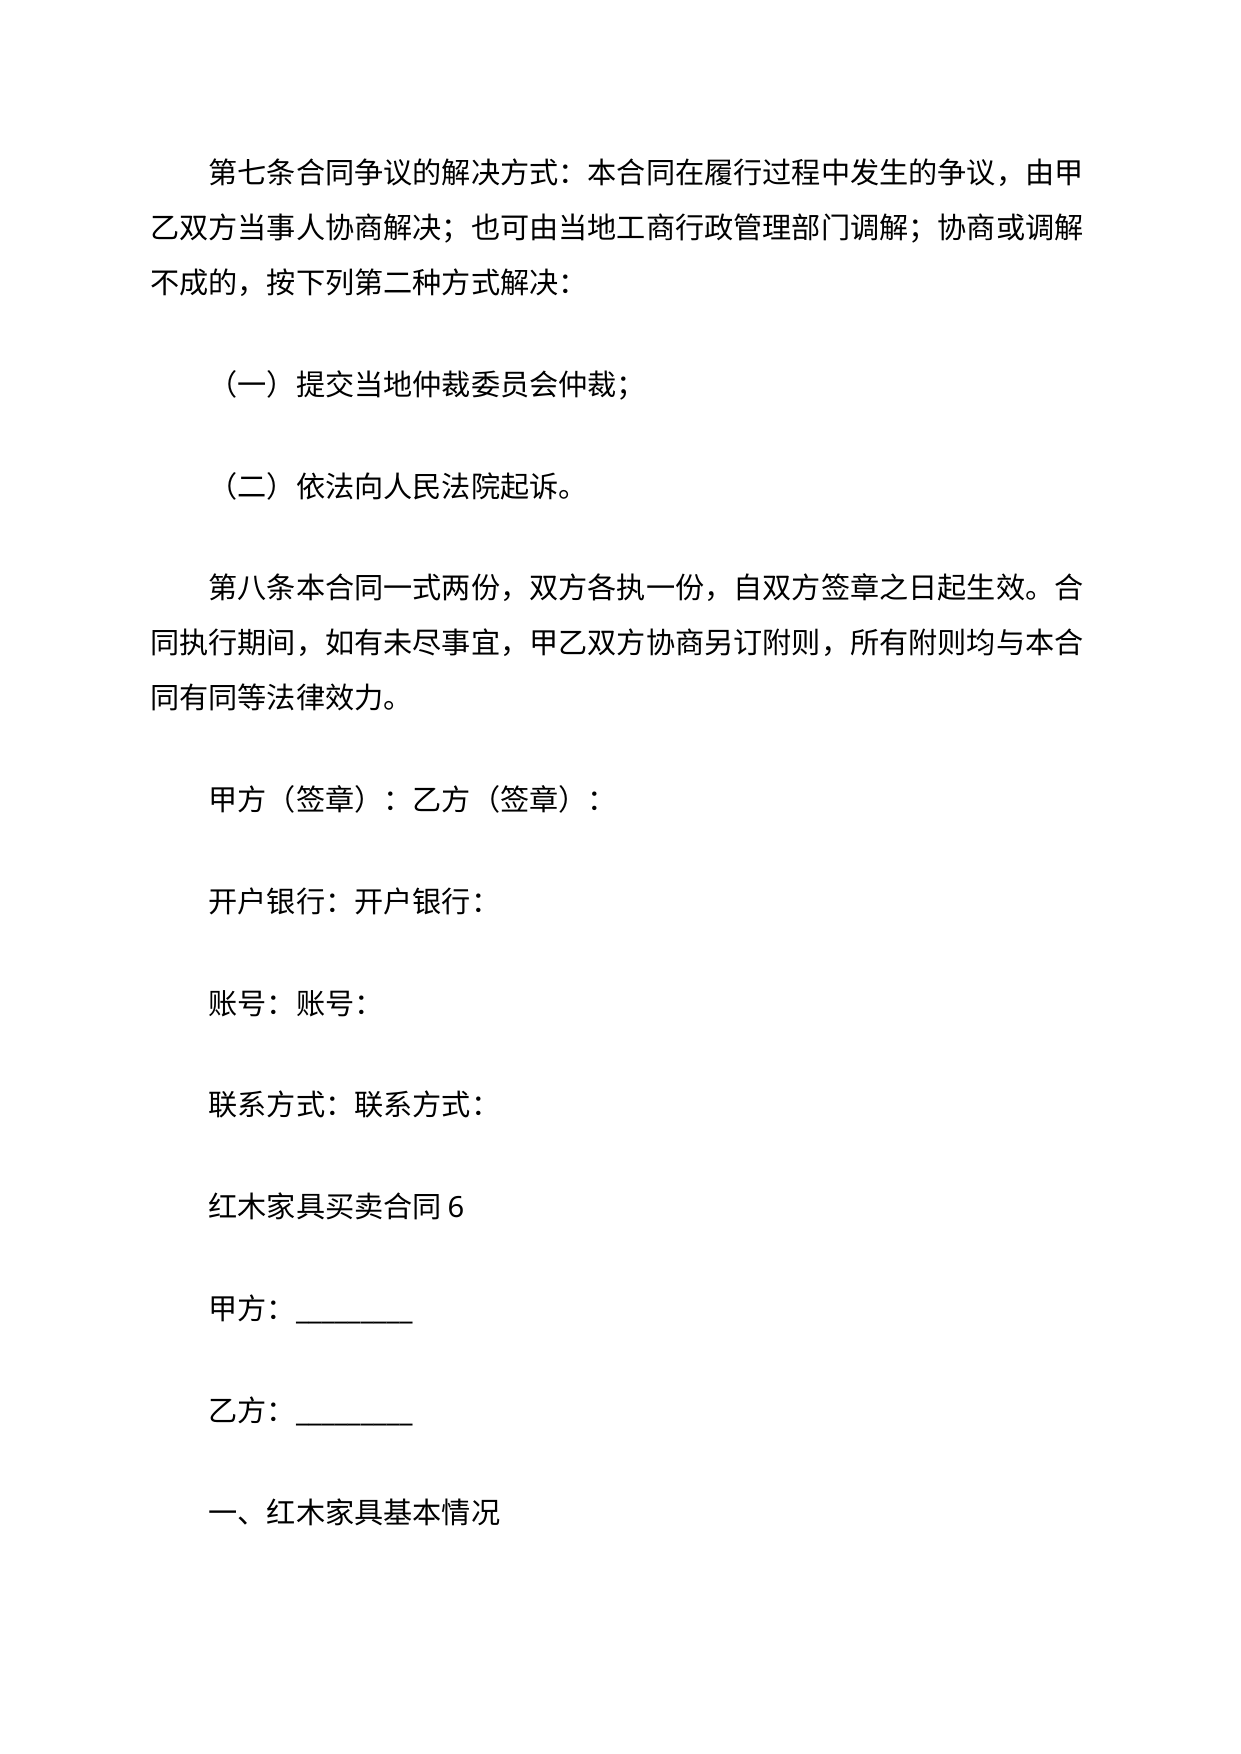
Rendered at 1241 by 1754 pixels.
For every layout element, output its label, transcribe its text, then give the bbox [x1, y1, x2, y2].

text 联系方式：联系方式： [150, 1082, 1090, 1124]
text 账号：账号： [150, 980, 1090, 1022]
text 甲方：_________ [150, 1286, 1090, 1328]
text 红木家具买卖合同6 [150, 1184, 1090, 1226]
text 开户银行：开户银行： [150, 878, 1090, 921]
text （二）依法向人民法院起诉。 [150, 463, 1090, 506]
text 甲方（签章）：乙方（签章）： [150, 777, 1090, 819]
text （一）提交当地仲裁委员会仲裁； [150, 362, 1090, 404]
text 第七条合同争议的解决方式：本合同在履行过程中发生的争议，由甲乙双方当事人协商解决；也可由当地工商行政管理部门调解；协商或调解不成的，按下列第二种方式解决： [150, 150, 1090, 302]
text 乙方：_________ [150, 1388, 1090, 1430]
text 一、红木家具基本情况 [150, 1490, 1090, 1532]
text 第八条本合同一式两份，双方各执一份，自双方签章之日起生效。合同执行期间，如有未尽事宜，甲乙双方协商另订附则，所有附则均与本合同有同等法律效力。 [150, 565, 1090, 717]
